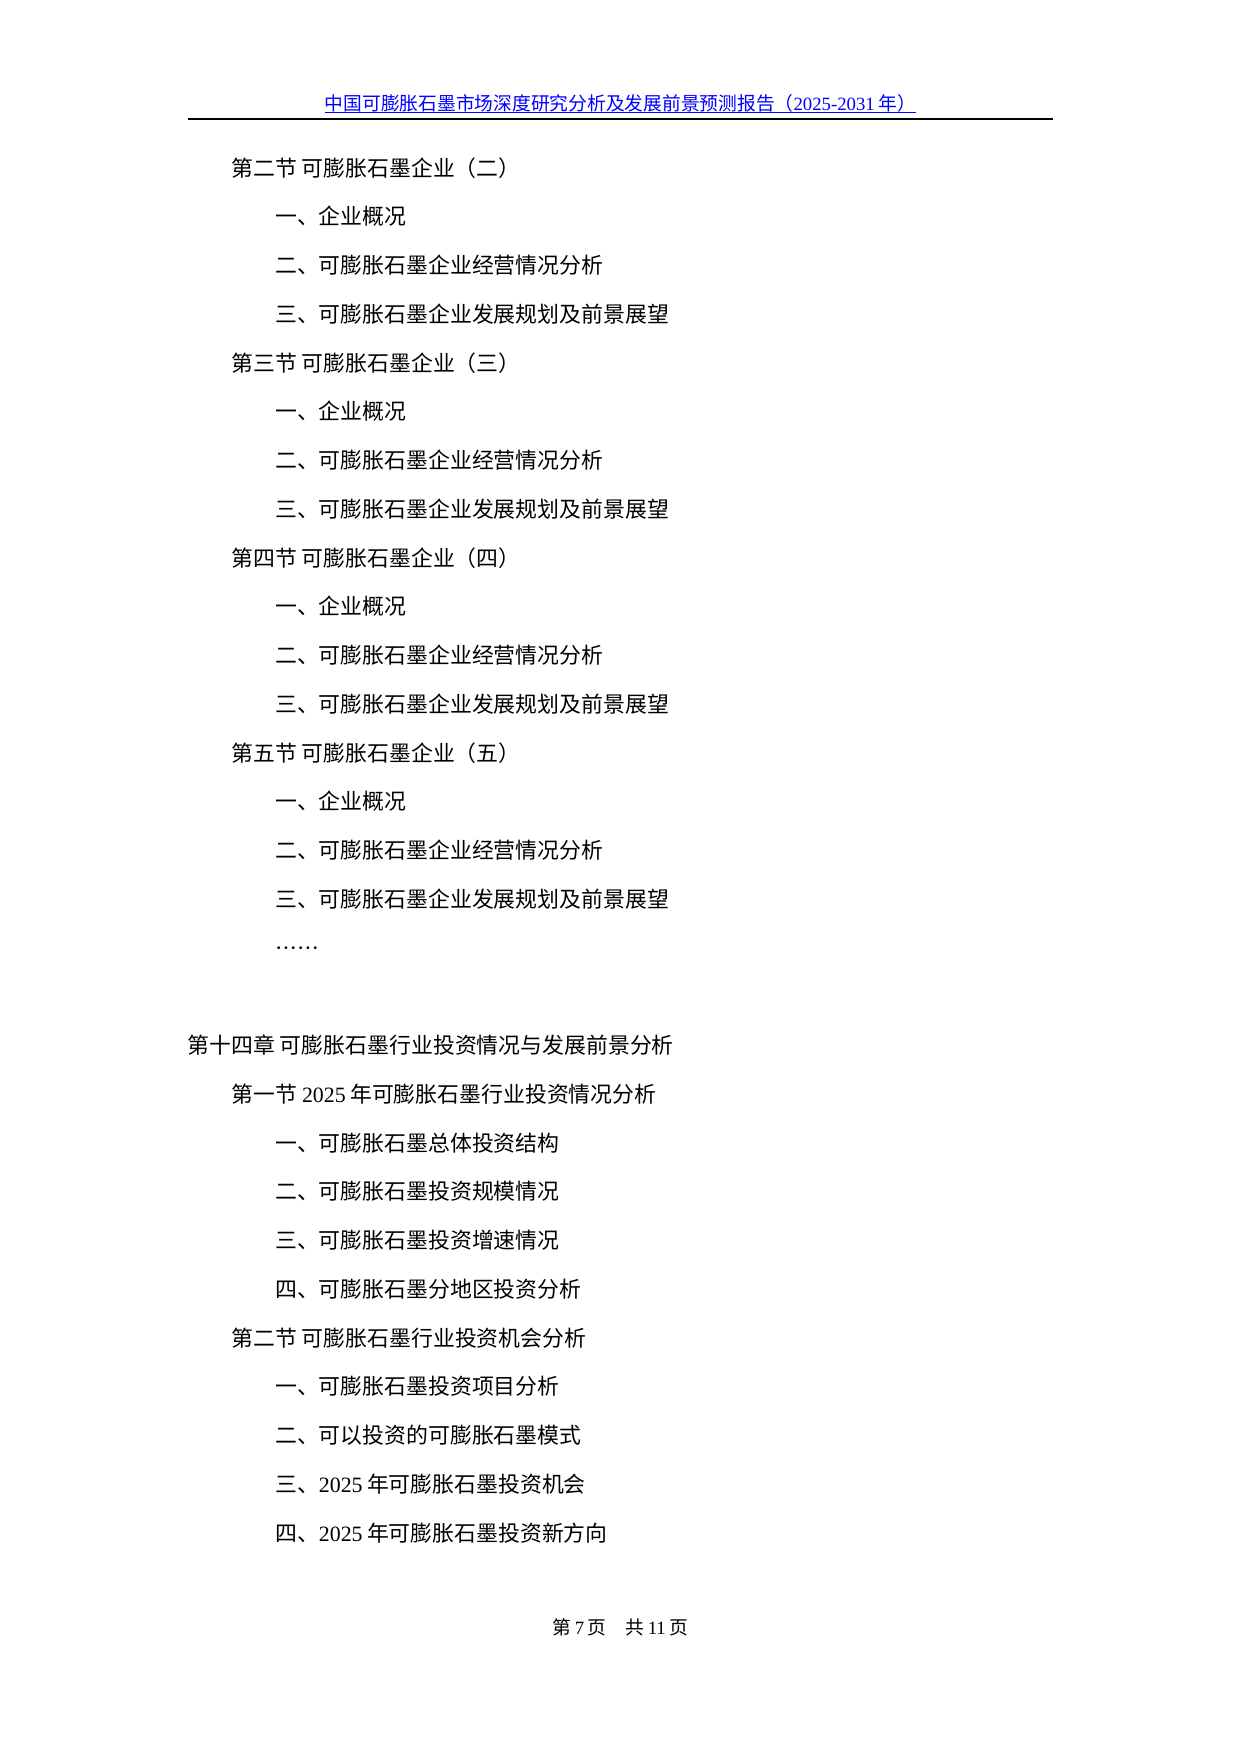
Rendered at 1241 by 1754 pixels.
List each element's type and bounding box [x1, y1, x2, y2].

text [187, 150, 1053, 1548]
